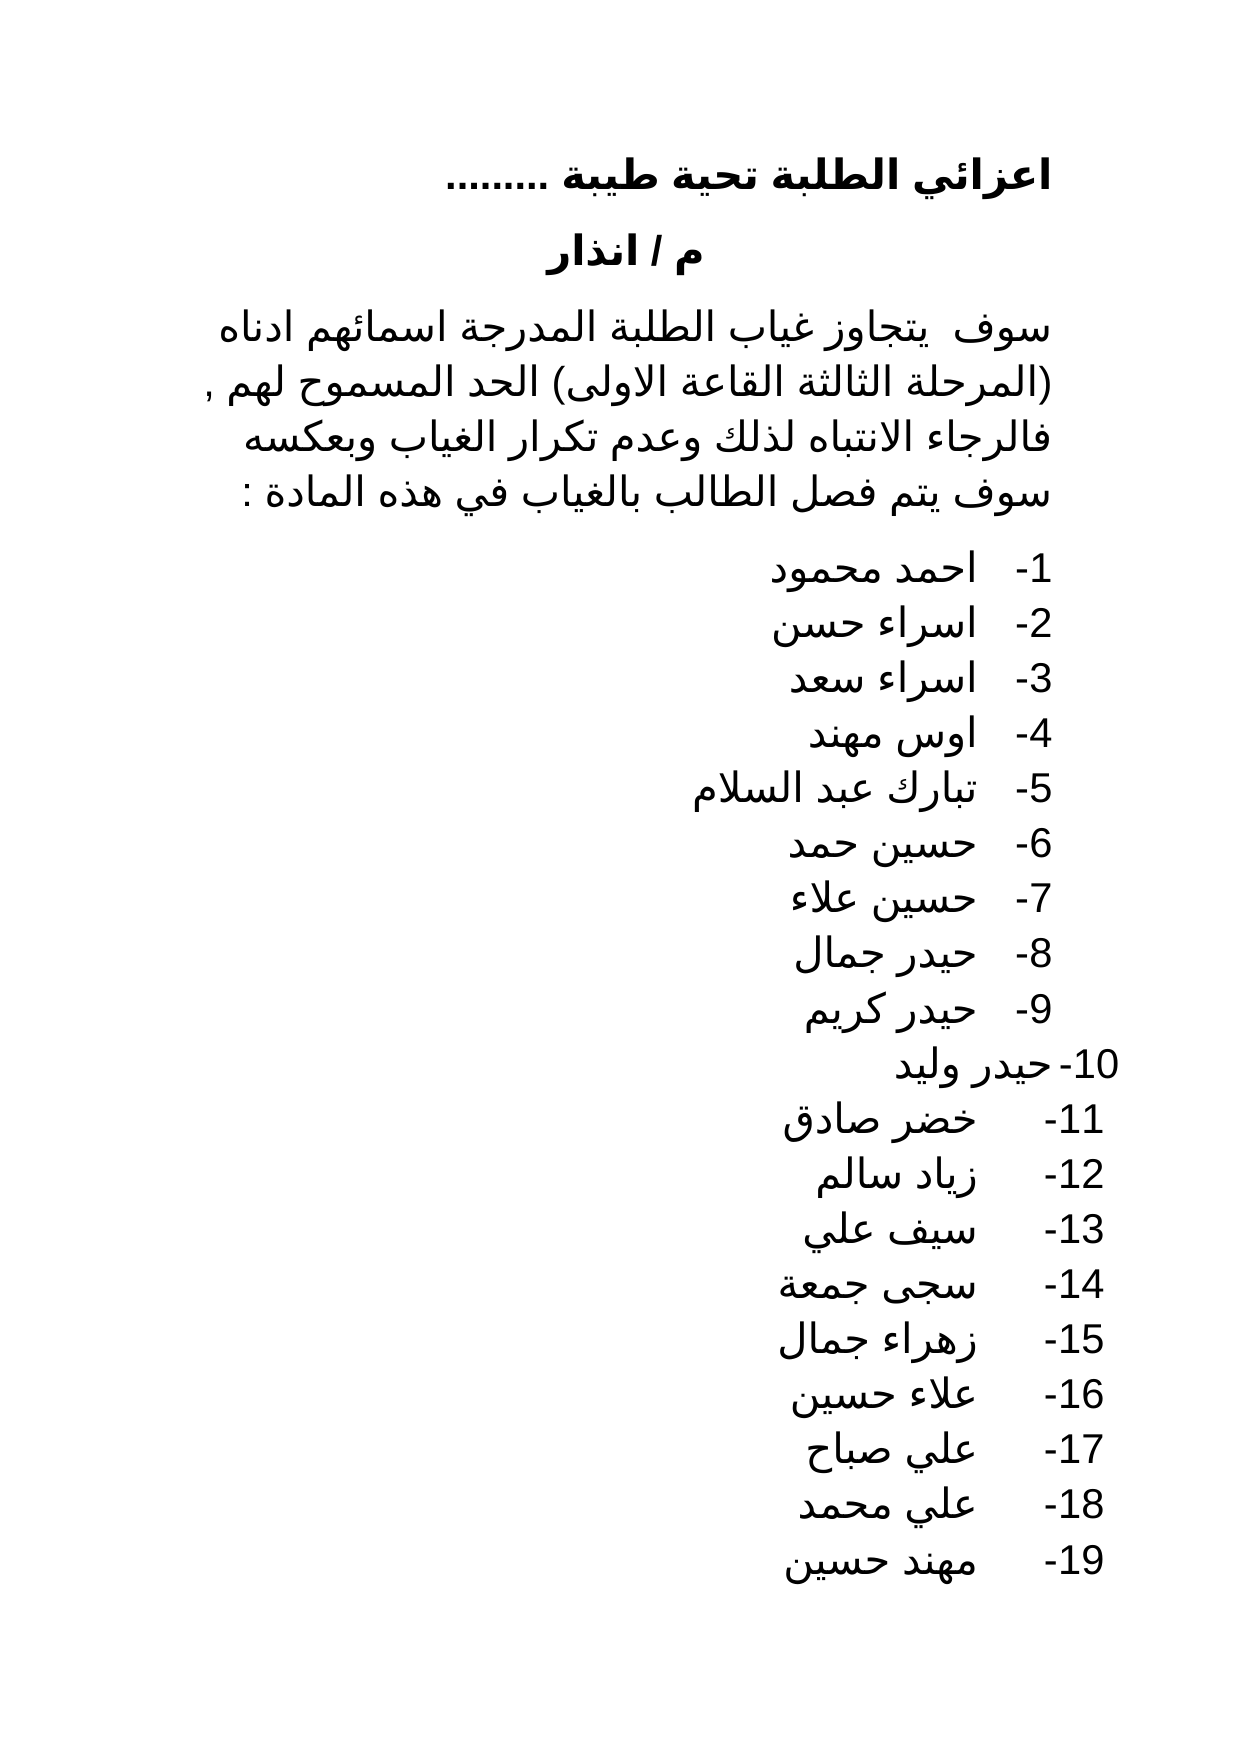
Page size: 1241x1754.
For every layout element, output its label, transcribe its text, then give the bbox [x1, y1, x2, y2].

list حسين حمد [187, 819, 1015, 867]
list اوس مهند [187, 708, 1015, 756]
list حيدر وليد [187, 1039, 1059, 1087]
list زهراء جمال [187, 1314, 1044, 1362]
list علاء حسين [187, 1370, 1044, 1418]
list علي صباح [187, 1425, 1044, 1473]
list احمد محمود [187, 543, 1015, 591]
list زياد سالم [187, 1149, 1044, 1197]
list اسراء سعد [187, 653, 1015, 701]
list سيف علي [187, 1204, 1044, 1252]
list تبارك عبد السلام [187, 763, 1015, 811]
list سجى جمعة [187, 1259, 1044, 1307]
text م / انذار [187, 226, 1053, 274]
text سوف يتجاوز غياب الطلبة المدرجة اسمائهم ادناه (المرحلة الثالثة القاعة الاولى) الحد المسموح لهم , فالرجاء الانتباه لذلك وعدم تكرار الغياب وبعكسه سوف يتم فصل الطالب بالغياب في هذه المادة : [187, 302, 1053, 515]
list مهند حسين [187, 1535, 1044, 1583]
list خضر صادق [187, 1094, 1044, 1142]
list حيدر كريم [187, 984, 1015, 1032]
list اسراء حسن [187, 598, 1015, 646]
list حسين علاء [187, 874, 1015, 922]
list حيدر جمال [187, 929, 1015, 977]
text اعزائي الطلبة تحية طيبة ......... [187, 150, 1053, 198]
list علي محمد [187, 1480, 1044, 1528]
